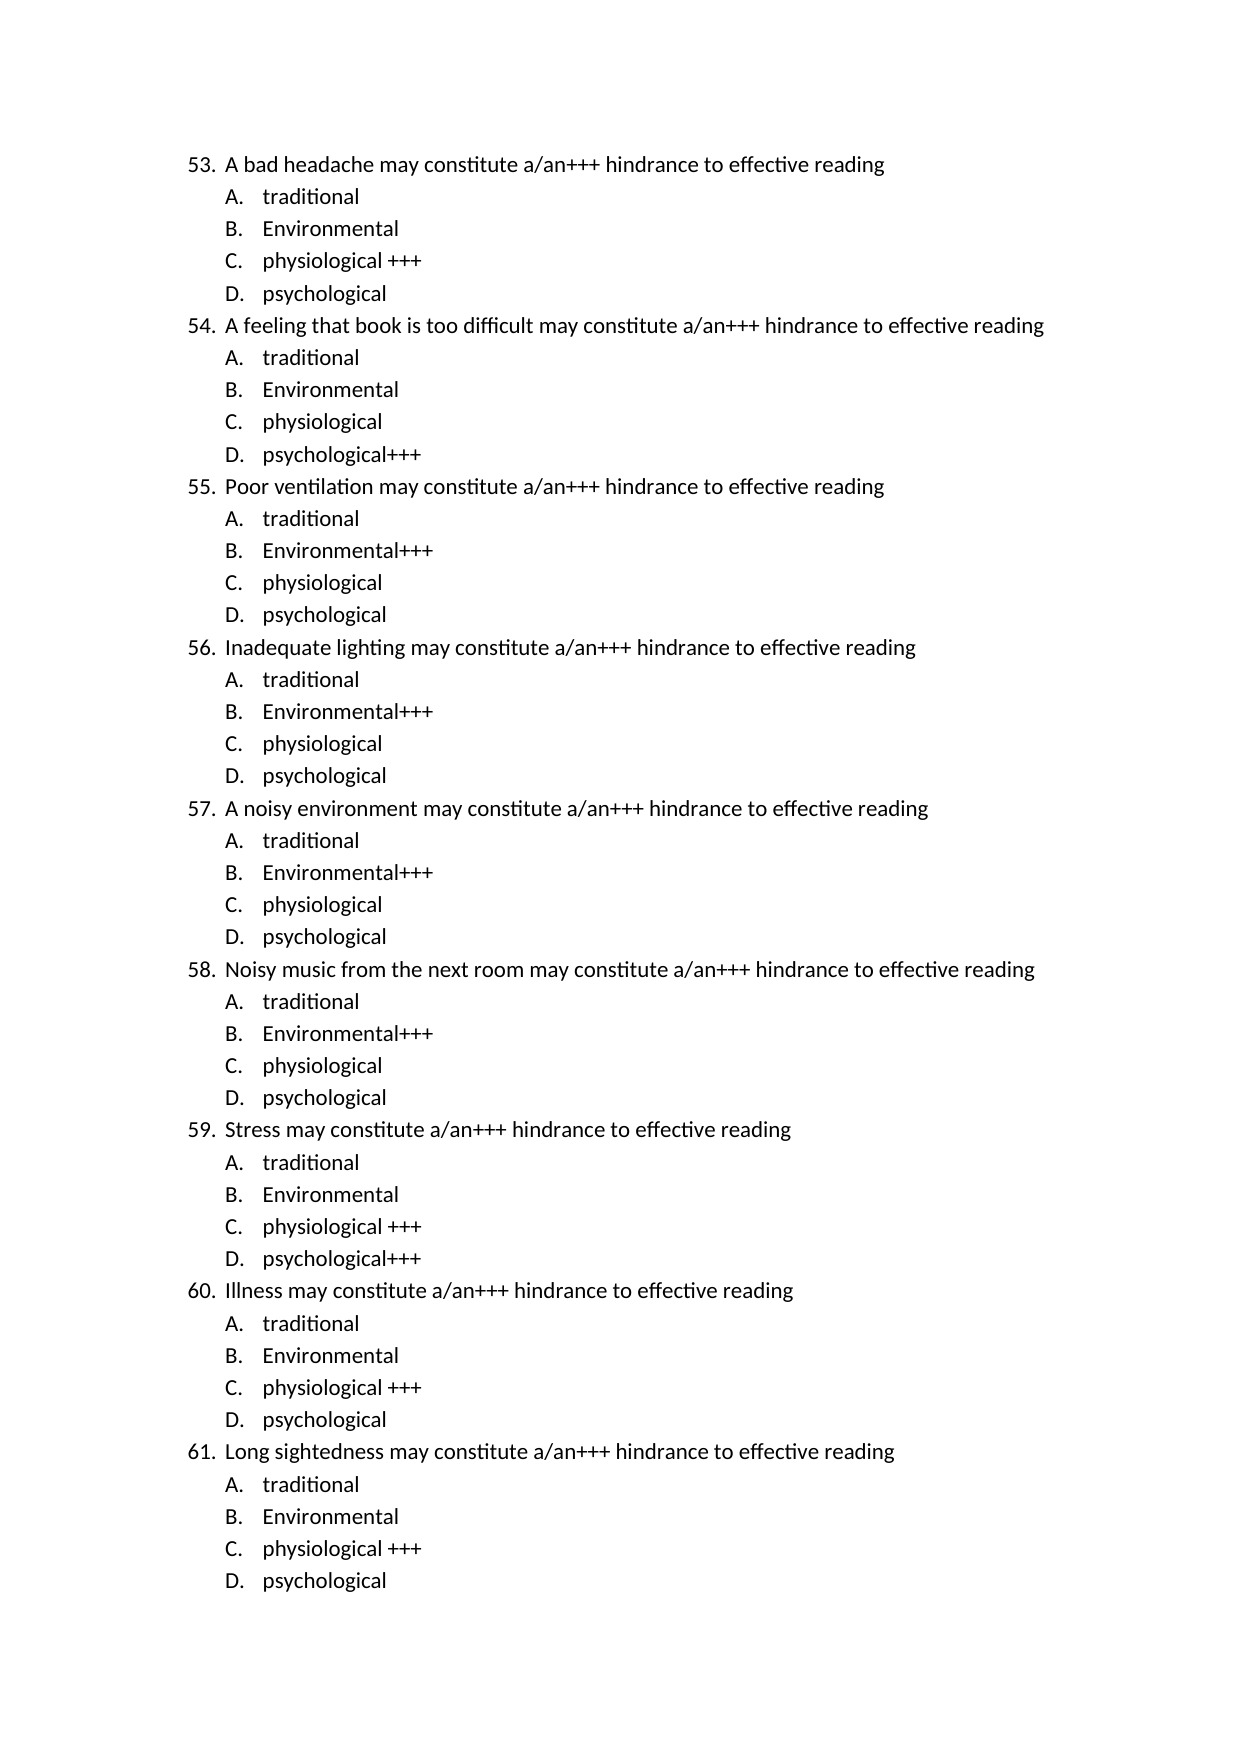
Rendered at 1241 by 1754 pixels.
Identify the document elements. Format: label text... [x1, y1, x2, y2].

list Environmental [225, 1341, 1090, 1369]
list psychological [225, 1405, 1090, 1433]
list Environmental [225, 214, 1090, 242]
list psychological+++ [225, 440, 1090, 468]
list Environmental+++ [225, 536, 1090, 564]
list Environmental [225, 1502, 1090, 1530]
list traditional [225, 343, 1090, 371]
list traditional [225, 826, 1090, 854]
list Environmental+++ [225, 858, 1090, 886]
list Inadequate lighting may constitute a/an+++ hindrance to effective reading [187, 633, 1090, 661]
list physiological [225, 729, 1090, 757]
list traditional [225, 987, 1090, 1015]
list psychological [225, 601, 1090, 629]
list psychological+++ [225, 1244, 1090, 1272]
list psychological [225, 279, 1090, 307]
list physiological [225, 1051, 1090, 1079]
list physiological +++ [225, 1373, 1090, 1401]
list physiological [225, 407, 1090, 436]
list Stress may constitute a/an+++ hindrance to effective reading [187, 1116, 1090, 1144]
list Environmental [225, 375, 1090, 403]
list traditional [225, 1309, 1090, 1337]
list A bad headache may constitute a/an+++ hindrance to effective reading [187, 150, 1090, 178]
list physiological +++ [225, 1534, 1090, 1562]
list Environmental+++ [225, 697, 1090, 725]
list traditional [225, 504, 1090, 532]
list psychological [225, 922, 1090, 951]
list traditional [225, 182, 1090, 210]
list psychological [225, 1566, 1090, 1594]
list Illness may constitute a/an+++ hindrance to effective reading [187, 1277, 1090, 1304]
list Environmental+++ [225, 1019, 1090, 1047]
list Long sightedness may constitute a/an+++ hindrance to effective reading [187, 1437, 1090, 1466]
list Environmental [225, 1180, 1090, 1208]
list physiological +++ [225, 1212, 1090, 1240]
list physiological +++ [225, 247, 1090, 274]
list traditional [225, 665, 1090, 693]
list physiological [225, 890, 1090, 918]
list traditional [225, 1148, 1090, 1176]
list traditional [225, 1470, 1090, 1498]
list psychological [225, 762, 1090, 789]
list Poor ventilation may constitute a/an+++ hindrance to effective reading [187, 472, 1090, 500]
list physiological [225, 568, 1090, 596]
list A noisy environment may constitute a/an+++ hindrance to effective reading [187, 794, 1090, 822]
list psychological [225, 1083, 1090, 1111]
list Noisy music from the next room may constitute a/an+++ hindrance to effective reading [187, 955, 1090, 983]
list A feeling that book is too difficult may constitute a/an+++ hindrance to effective reading [187, 311, 1090, 339]
